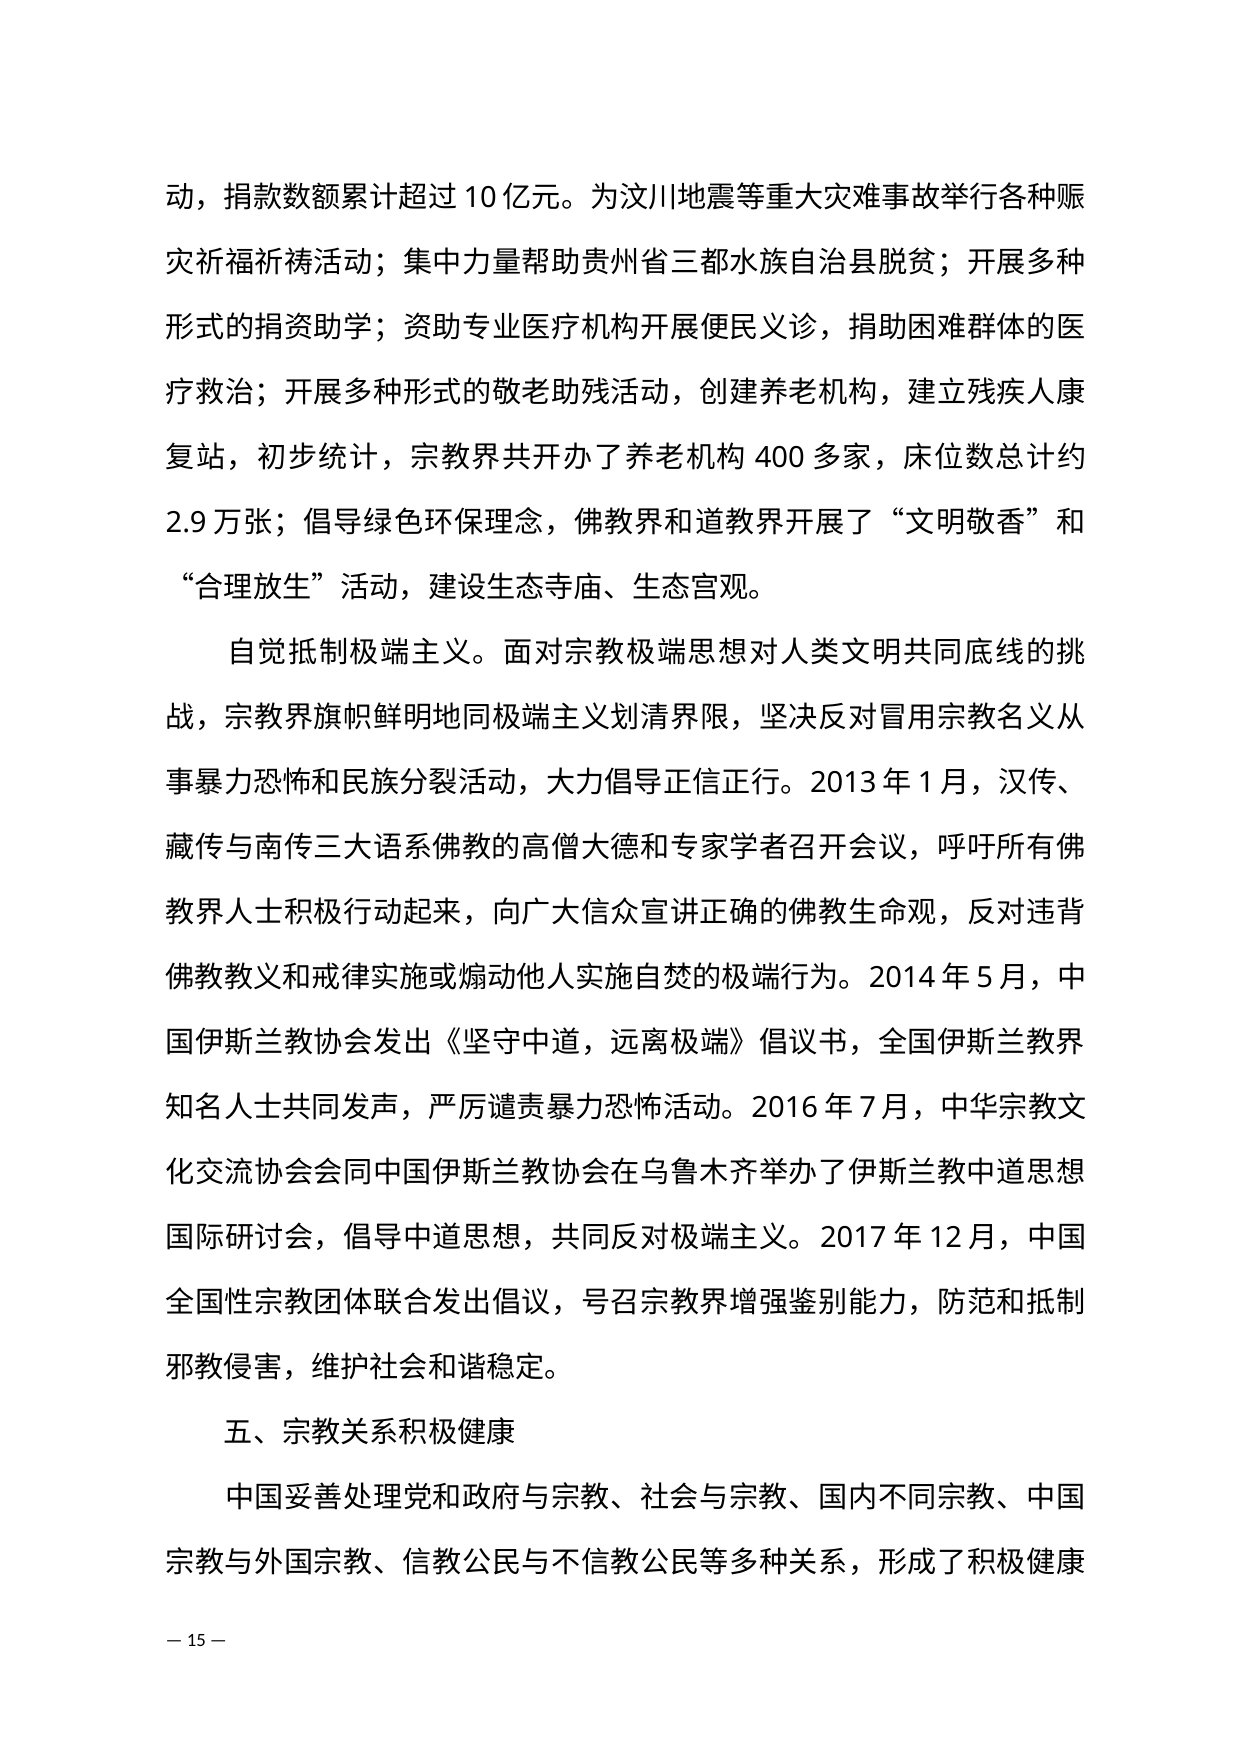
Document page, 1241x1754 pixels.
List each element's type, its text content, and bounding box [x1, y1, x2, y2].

text 五、宗教关系积极健康 [165, 1397, 1087, 1462]
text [165, 162, 1087, 617]
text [165, 1462, 1087, 1592]
text 自觉抵制极端主义。面对宗教极端思想对人类文明共同底线的挑战，宗教界旗帜鲜明地同极端主义划清界限，坚决反对冒用宗教名义从事暴力恐怖和民族分裂活动，大力倡导正信正行。2013年1月，汉传、藏传与南传三大语系佛教的高僧大德和专家学者召开会议，呼吁所有佛教界人士积极行动起来，向广大信众宣讲正确的佛教生命观，反对违背佛教教义和戒律实施或煽动他人实施自焚的极端行为。2014年5月，中国伊斯兰教协会发出《坚守中道，远离极端》倡议书，全国伊斯兰教界知名人士共同发声，严厉谴责暴力恐怖活动。2016年7月，中华宗教文化交流协会会同中国伊斯兰教协会在乌鲁木齐举办了伊斯兰教中道思想国际研讨会，倡导中道思想，共同反对极端主义。2017年12月，中国全国性宗教团体联合发出倡议，号召宗教界增强鉴别能力，防范和抵制邪教侵害，维护社会和谐稳定。 [165, 617, 1087, 1397]
